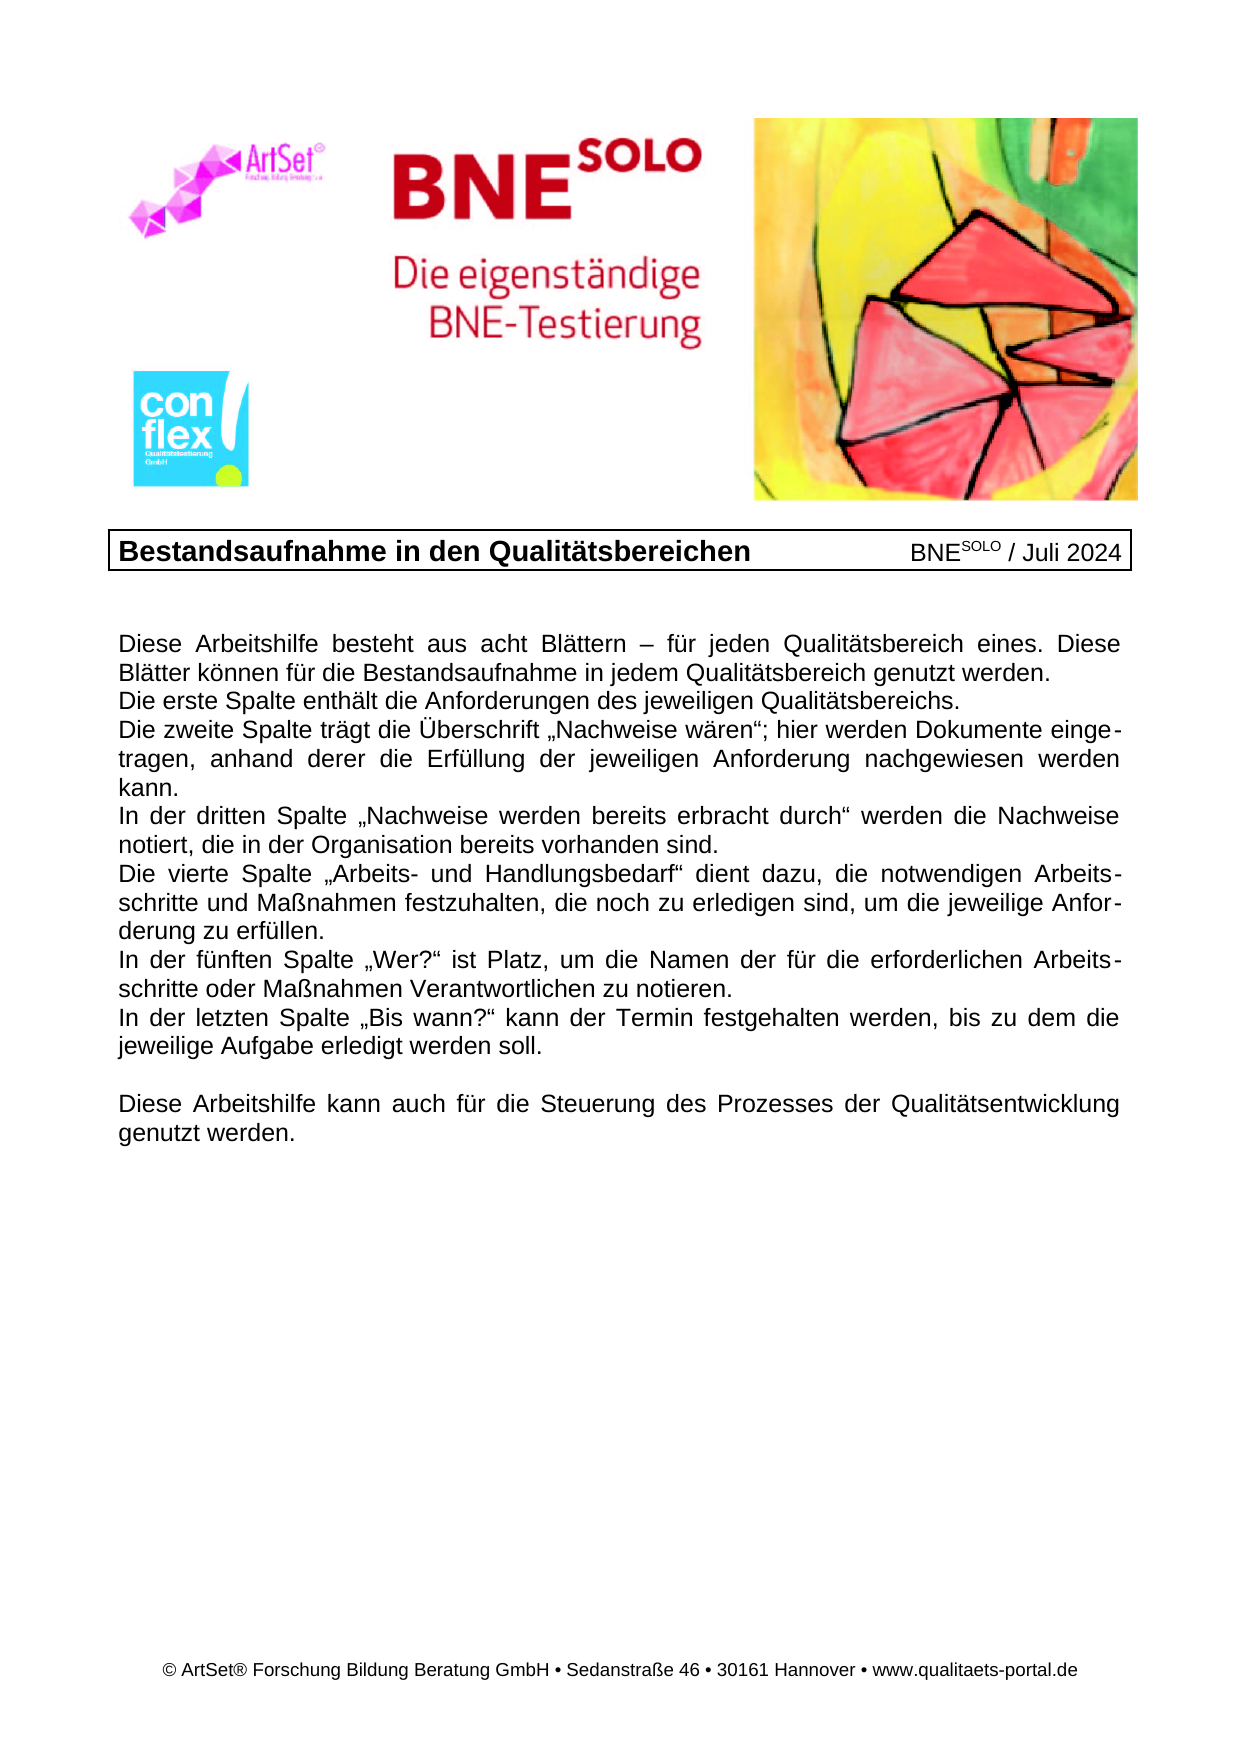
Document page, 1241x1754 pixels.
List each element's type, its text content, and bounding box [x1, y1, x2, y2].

text Bestandsaufnahme in den Qualitätsbereichen BNESOLO / Juli 2024 [110, 531, 1130, 569]
text Die zweite Spalte trägt die Überschrift „Nachweise wären“; hier werden Dokumente eingetragen, anhand derer die Erfüllung der jeweiligen Anforderung nachgewiesen werden kann. [118, 715, 1122, 801]
text In der fünften Spalte „Wer?“ ist Platz, um die Namen der für die erforderlichen Arbeitsschritte oder Maßnahmen Verantwortlichen zu notieren. [118, 945, 1122, 1002]
picture [118, 118, 1138, 501]
text In der letzten Spalte „Bis wann?“ kann der Termin festgehalten werden, bis zu dem die jeweilige Aufgabe erledigt werden soll. [118, 1002, 1122, 1060]
text Die vierte Spalte „Arbeits- und Handlungsbedarf“ dient dazu, die notwendigen Arbeitsschritte und Maßnahmen festzuhalten, die noch zu erledigen sind, um die jeweilige Anforderung zu erfüllen. [118, 859, 1122, 945]
text Die erste Spalte enthält die Anforderungen des jeweiligen Qualitätsbereichs. [118, 686, 1122, 715]
text Diese Arbeitshilfe besteht aus acht Blättern – für jeden Qualitätsbereich eines. Diese Blätter können für die Bestandsaufnahme in jedem Qualitätsbereich genutzt werden. [118, 629, 1122, 686]
text In der dritten Spalte „Nachweise werden bereits erbracht durch“ werden die Nachweise notiert, die in der Organisation bereits vorhanden sind. [118, 801, 1122, 859]
text Diese Arbeitshilfe kann auch für die Steuerung des Prozesses der Qualitätsentwicklung genutzt werden. [118, 1089, 1122, 1146]
